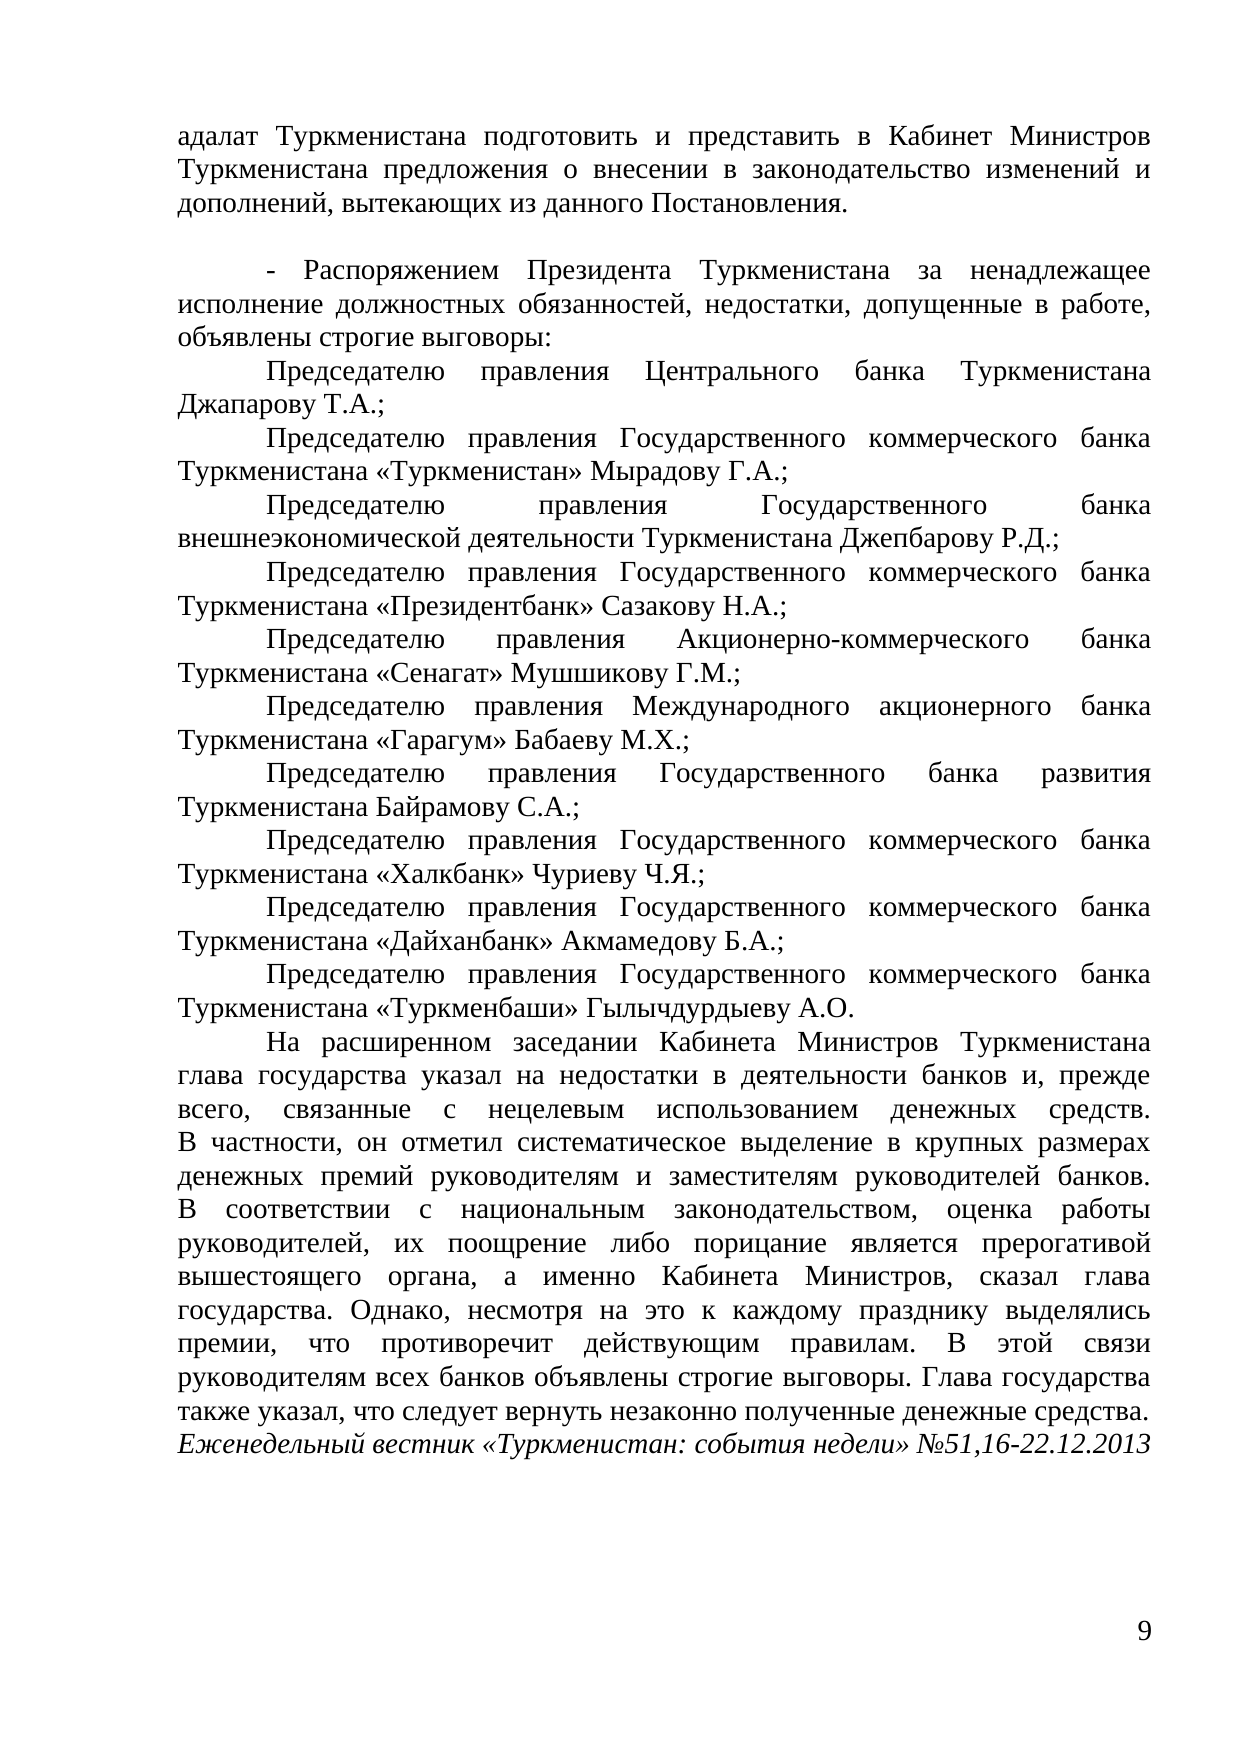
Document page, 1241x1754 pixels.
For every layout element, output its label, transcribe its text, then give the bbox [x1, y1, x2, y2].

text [177, 118, 1152, 219]
text - Распоряжением Президента Туркменистана за ненадлежащее исполнение должностных обязанностей, недостатки, допущенные в работе, объявлены строгие выговоры: [177, 252, 1152, 353]
text Председателю правления Государственного коммерческого банка Туркменистана «Президентбанк» Сазакову Н.А.; [177, 554, 1152, 621]
text Еженедельный вестник «Туркменистан: события недели» №51,16-22.12.2013 [177, 1426, 1152, 1460]
text Председателю правления Государственного коммерческого банка Туркменистана «Туркменистан» Мырадову Г.А.; [177, 420, 1152, 487]
text На расширенном заседании Кабинета Министров Туркменистана глава государства указал на недостатки в деятельности банков и, прежде всего, связанные с нецелевым использованием денежных средств. В частности, он отметил систематическое выделение в крупных размерах денежных премий руководителям и заместителям руководителей банков. В соответствии с национальным законодательством, оценка работы руководителей, их поощрение либо порицание является прерогативой вышестоящего органа, а именно Кабинета Министров, сказал глава государства. Однако, несмотря на это к каждому празднику выделялись премии, что противоречит действующим правилам. В этой связи руководителям всех банков объявлены строгие выговоры. Глава государства также указал, что следует вернуть незаконно полученные денежные средства. [177, 1024, 1152, 1426]
text Председателю правления Центрального банка Туркменистана Джапарову Т.А.; [177, 353, 1152, 420]
text Председателю правления Государственного банка развития Туркменистана Байрамову С.А.; [177, 755, 1152, 822]
text Председателю правления Государственного банка внешнеэкономической деятельности Туркменистана Джепбарову Р.Д.; [177, 487, 1152, 554]
text Председателю правления Международного акционерного банка Туркменистана «Гарагум» Бабаеву М.Х.; [177, 688, 1152, 755]
text Председателю правления Государственного коммерческого банка Туркменистана «Халкбанк» Чуриеву Ч.Я.; [177, 822, 1152, 889]
text Председателю правления Государственного коммерческого банка Туркменистана «Дайханбанк» Акмамедову Б.А.; [177, 889, 1152, 957]
text Председателю правления Акционерно-коммерческого банка Туркменистана «Сенагат» Мушшикову Г.М.; [177, 621, 1152, 688]
text Председателю правления Государственного коммерческого банка Туркменистана «Туркменбаши» Гылычдурдыеву А.О. [177, 957, 1152, 1024]
